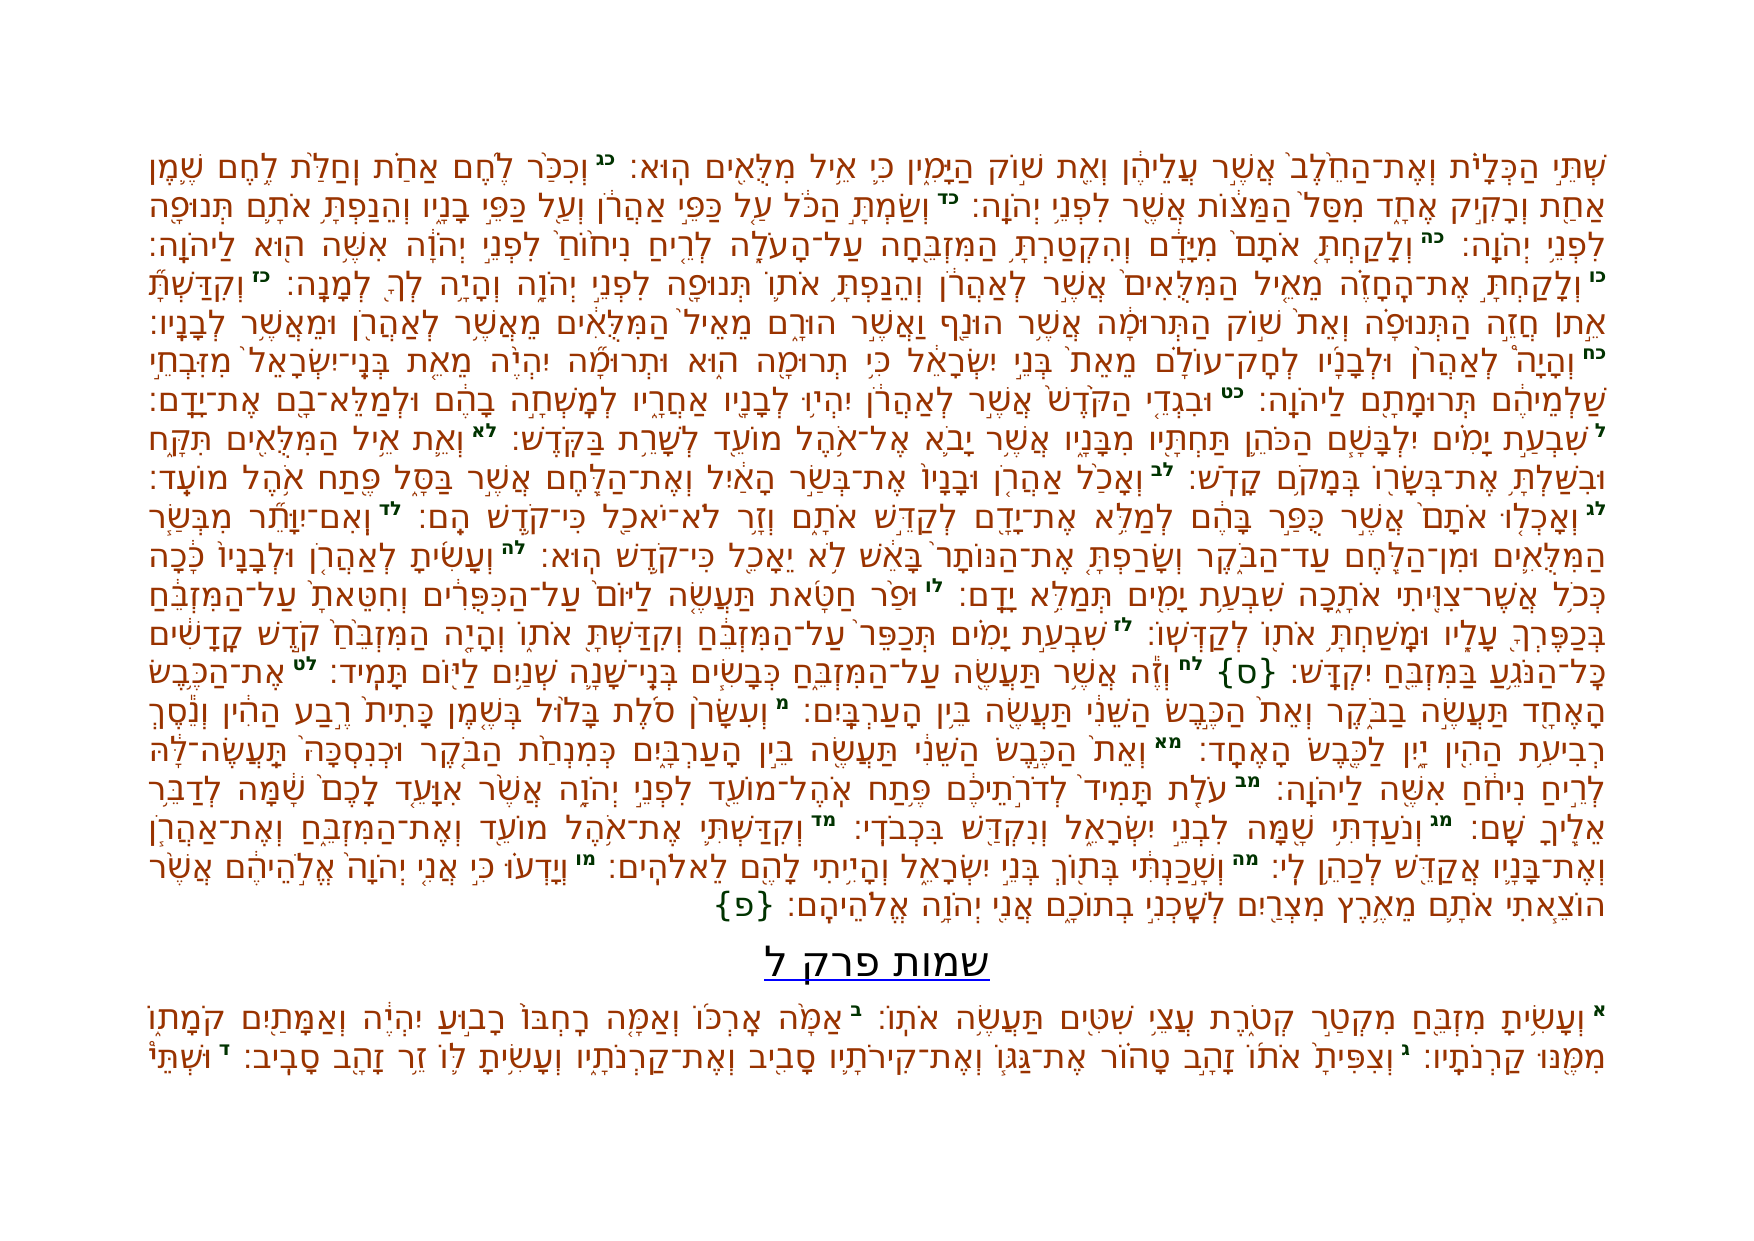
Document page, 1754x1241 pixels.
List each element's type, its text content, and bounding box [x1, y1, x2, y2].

text שמות פרק ל [148, 937, 1606, 986]
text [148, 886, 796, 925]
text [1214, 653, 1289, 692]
